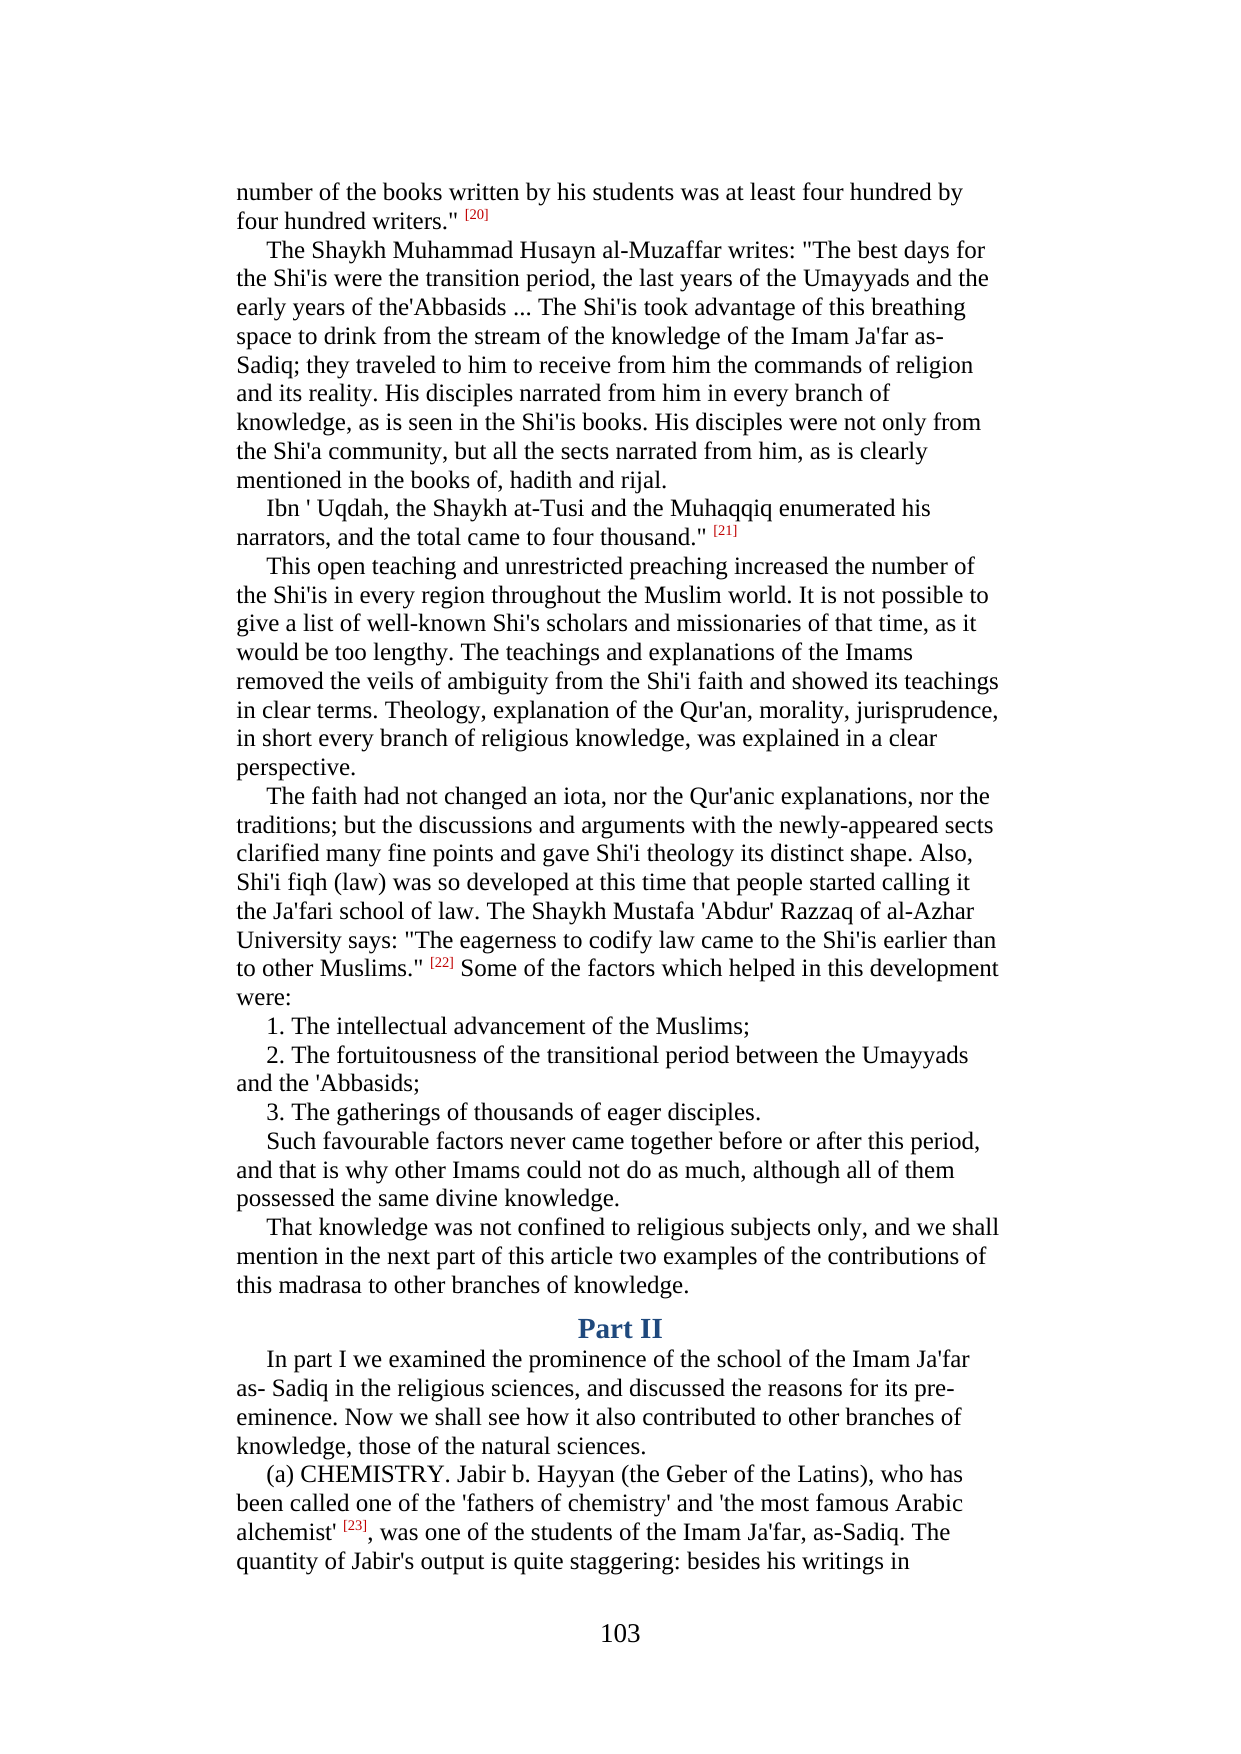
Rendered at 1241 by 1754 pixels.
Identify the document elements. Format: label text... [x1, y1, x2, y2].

text The Shaykh Muhammad Husayn al-Muzaffar writes: "The best days for the Shi'is were the transition period, the last years of the Umayyads and the early years of the'Abbasids ... The Shi'is took advantage of this breathing space to drink from the stream of the knowledge of the Imam Ja'far as-Sadiq; they traveled to him to receive from him the commands of religion and its reality. His disciples narrated from him in every branch of knowledge, as is seen in the Shi'is books. His disciples were not only from the Shi'a community, but all the sects narrated from him, as is clearly mentioned in the books of, hadith and rijal. [236, 235, 1004, 493]
text In part I we examined the prominence of the school of the Imam Ja'far as- Sadiq in the religious sciences, and discussed the reasons for its pre-eminence. Now we shall see how it also contributed to other branches of knowledge, those of the natural sciences. [236, 1344, 1004, 1459]
text This open teaching and unrestricted preaching increased the number of the Shi'is in every region throughout the Muslim world. It is not possible to give a list of well-known Shi's scholars and missionaries of that time, as it would be too lengthy. The teachings and explanations of the Imams removed the veils of ambiguity from the Shi'i faith and showed its teachings in clear terms. Theology, explanation of the Qur'an, morality, jurisprudence, in short every branch of religious knowledge, was explained in a clear perspective. [236, 551, 1004, 781]
text 3. The gatherings of thousands of eager disciples. [236, 1097, 1004, 1126]
text The faith had not changed an iota, nor the Qur'anic explanations, nor the traditions; but the discussions and arguments with the newly-appeared sects clarified many fine points and gave Shi'i theology its distinct shape. Also, Shi'i fiqh (law) was so developed at this time that people started calling it the Ja'fari school of law. The Shaykh Mustafa 'Abdur' Razzaq of al-Azhar University says: "The eagerness to codify law came to the Shi'is earlier than to other Muslims." [22] Some of the factors which helped in this development were: [236, 781, 1004, 1011]
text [236, 1459, 1004, 1574]
text 2. The fortuitousness of the transitional period between the Umayyads and the 'Abbasids; [236, 1040, 1004, 1097]
subtitle Part II [236, 1311, 1004, 1344]
text That knowledge was not confined to religious subjects only, and we shall mention in the next part of this article two examples of the contributions of this madrasa to other branches of knowledge. [236, 1212, 1004, 1298]
text 1. The intellectual advancement of the Muslims; [236, 1011, 1004, 1040]
text Such favourable factors never came together before or after this period, and that is why other Imams could not do as much, although all of them possessed the same divine knowledge. [236, 1126, 1004, 1212]
text Ibn ' Uqdah, the Shaykh at-Tusi and the Muhaqqiq enumerated his narrators, and the total came to four thousand." [21] [236, 493, 1004, 551]
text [236, 177, 1004, 235]
